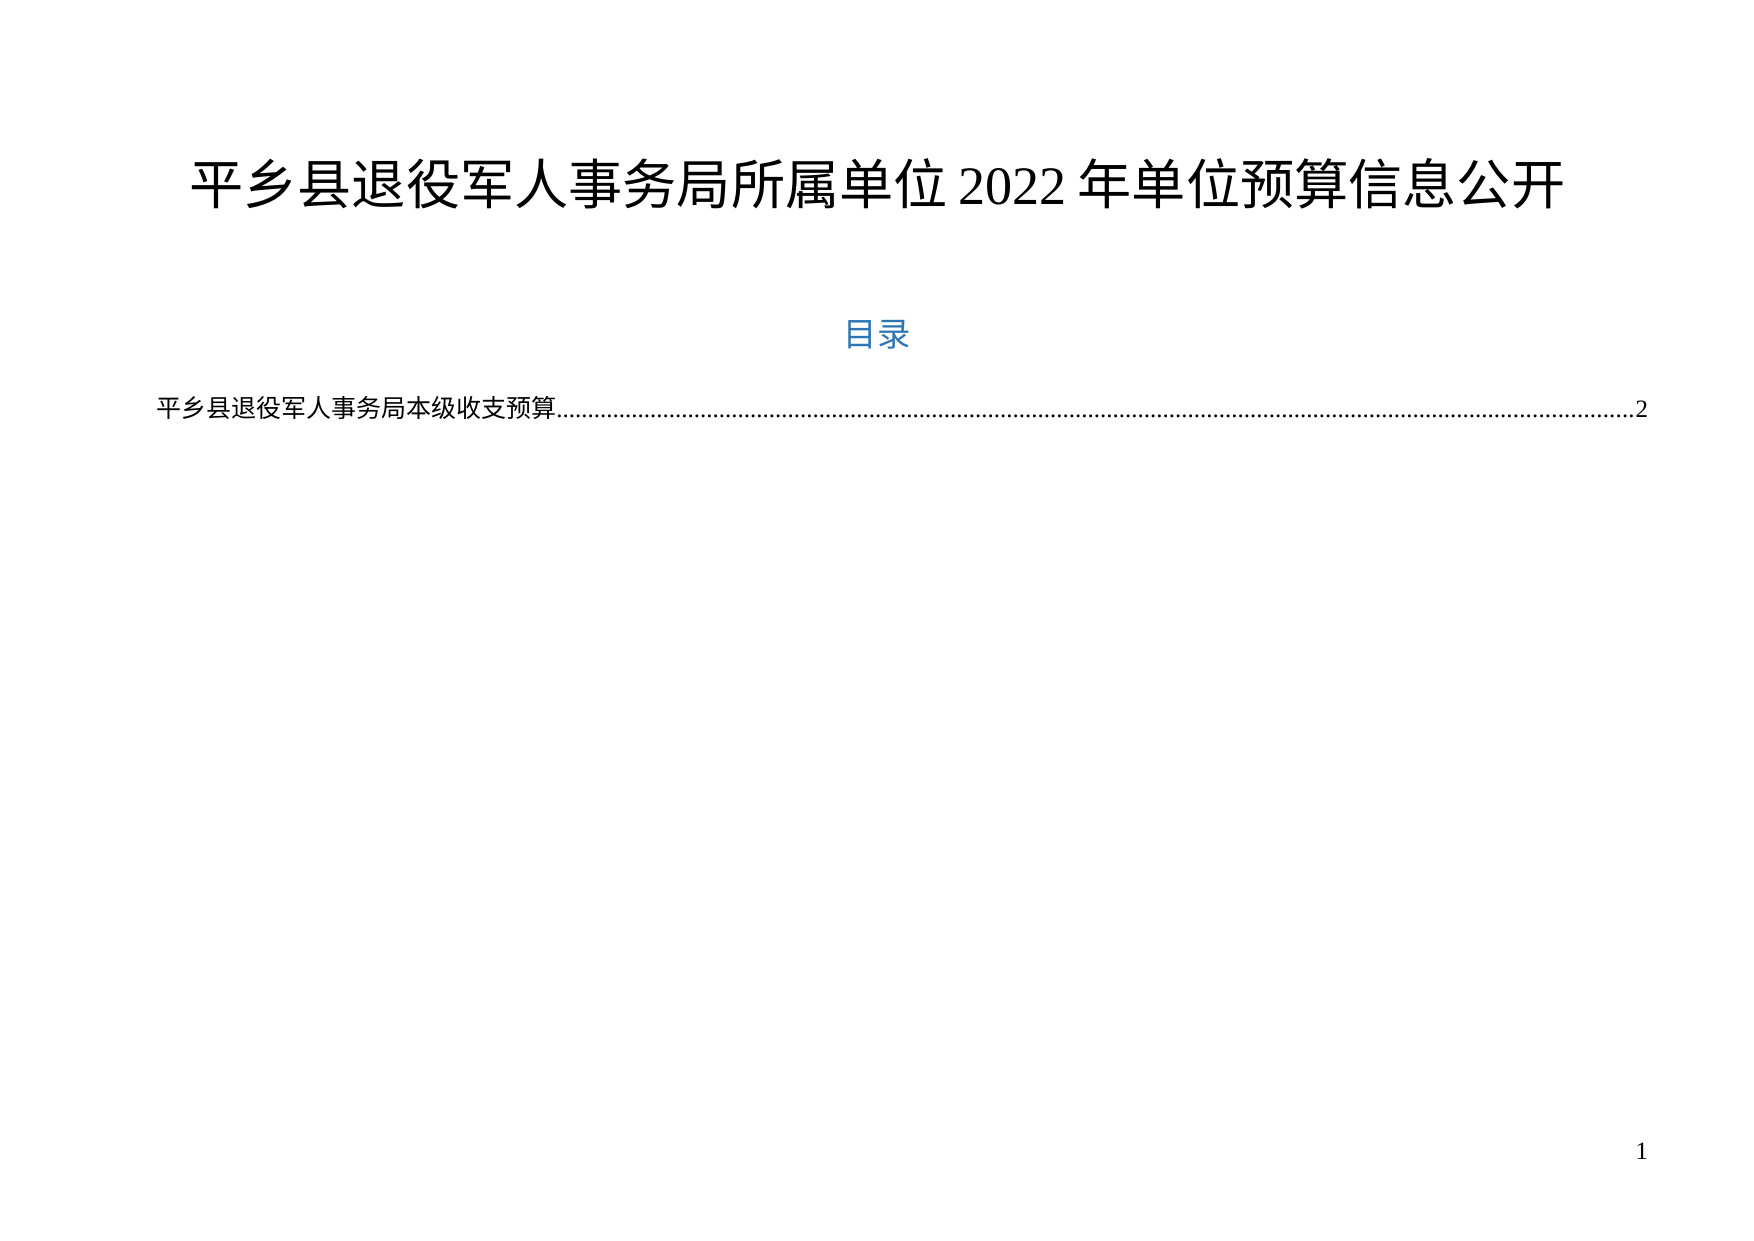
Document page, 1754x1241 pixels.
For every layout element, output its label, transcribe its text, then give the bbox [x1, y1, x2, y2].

text 目录 [106, 308, 1648, 356]
text 平乡县退役军人事务局本级收支预算 2 [106, 388, 1648, 425]
text 平乡县退役军人事务局所属单位2022年单位预算信息公开 [106, 142, 1648, 220]
